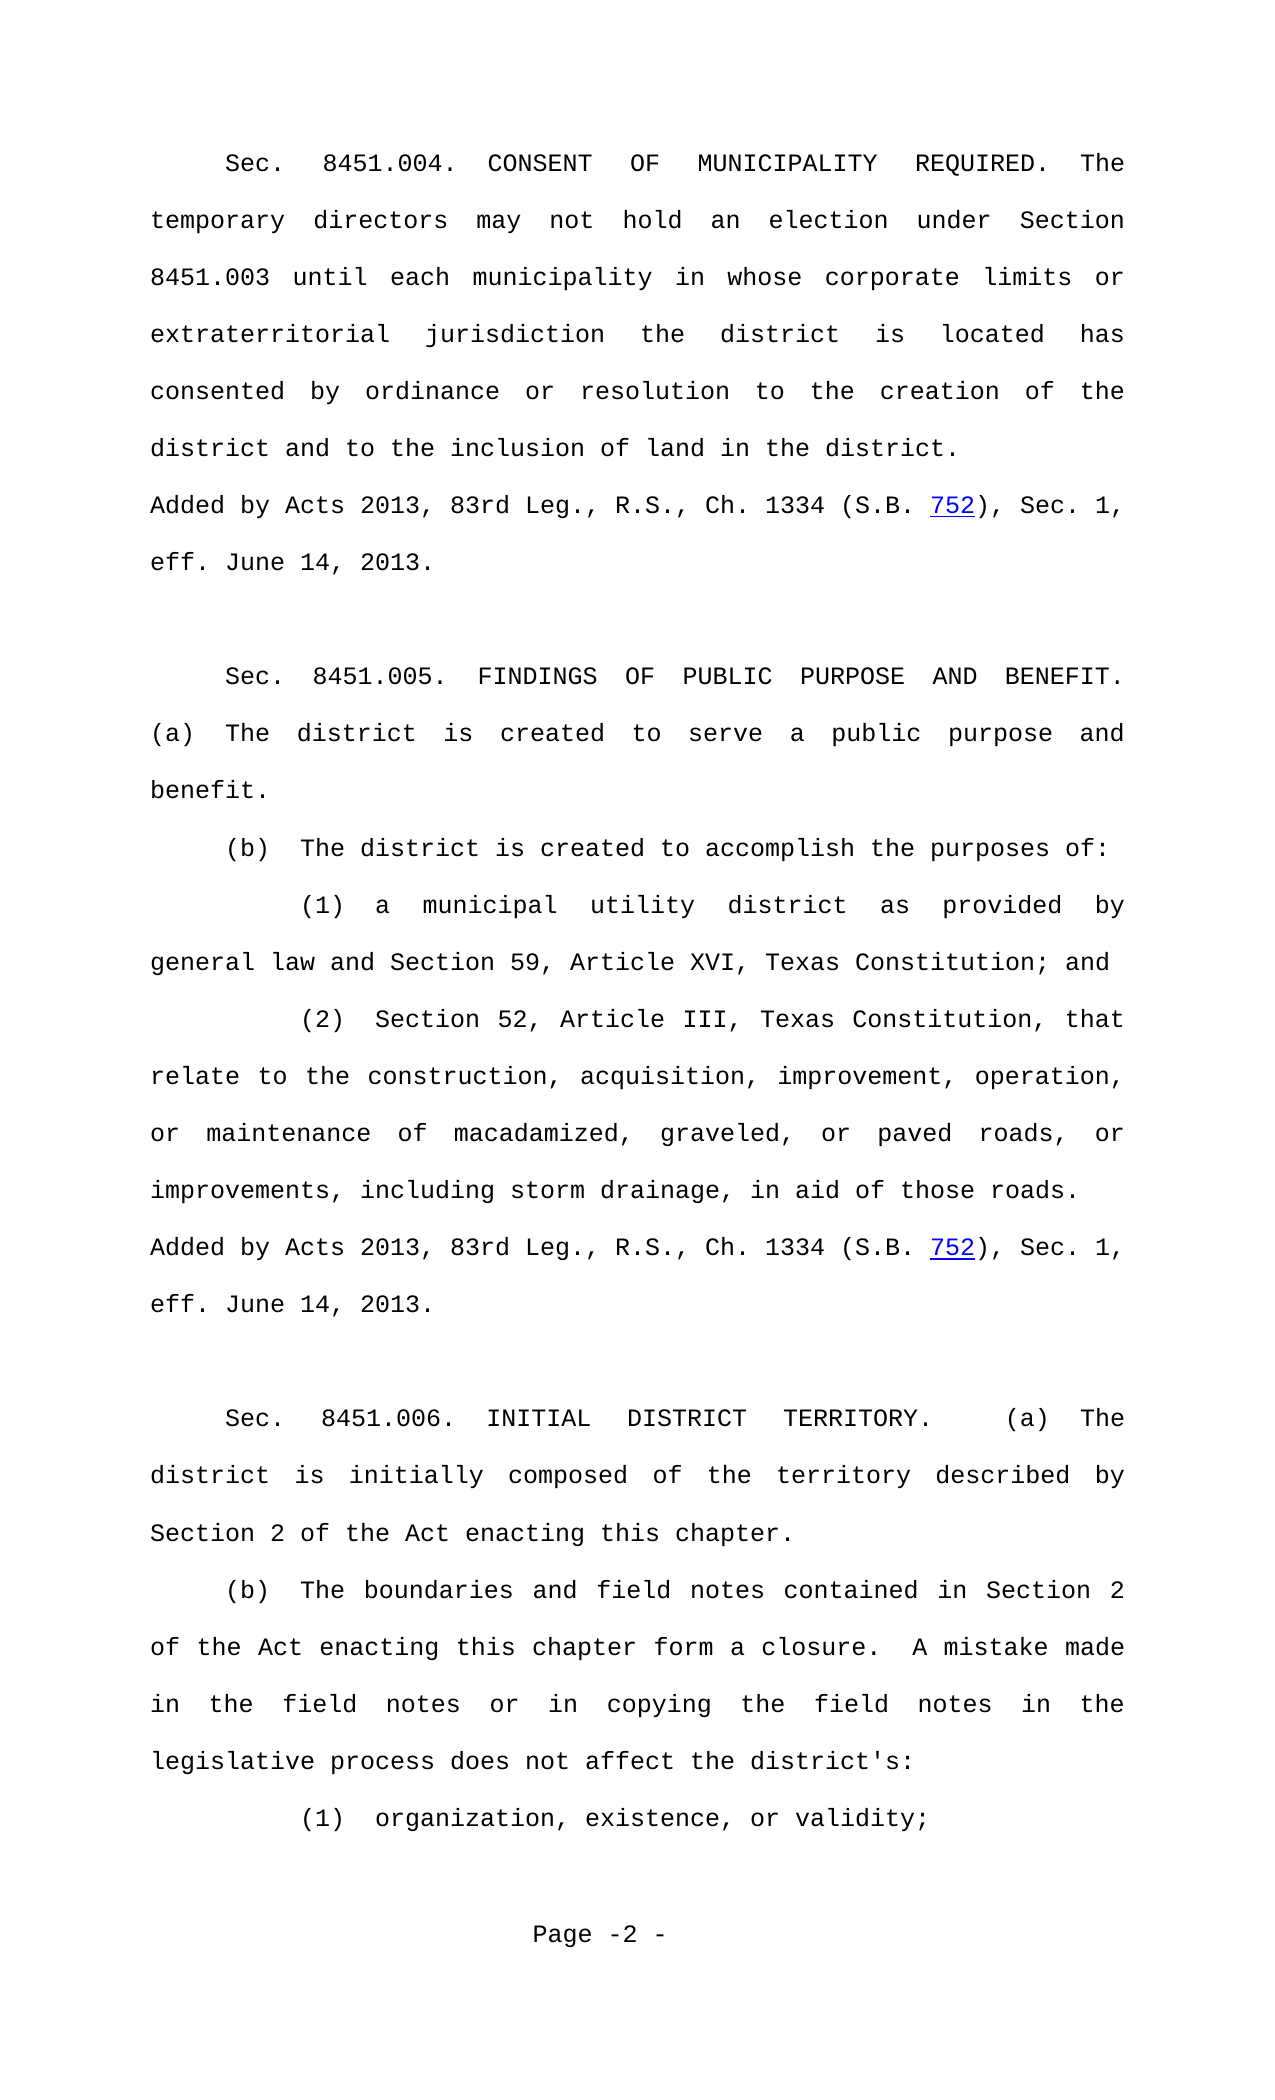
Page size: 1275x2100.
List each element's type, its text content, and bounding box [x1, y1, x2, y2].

text Sec. 8451.006. INITIAL DISTRICT TERRITORY. (a) The district is initially composed of the territory described by Section 2 of the Act enacting this chapter. [150, 1406, 1125, 1548]
text Sec. 8451.004. CONSENT OF MUNICIPALITY REQUIRED. The temporary directors may not hold an election under Section 8451.003 until each municipality in whose corporate limits or extraterritorial jurisdiction the district is located has consented by ordinance or resolution to the creation of the district and to the inclusion of land in the district. [150, 150, 1125, 464]
text Added by Acts 2013, 83rd Leg., R.S., Ch. 1334 (S.B. 752), Sec. 1, eff. June 14, 2013. [150, 492, 1125, 578]
text Sec. 8451.005. FINDINGS OF PUBLIC PURPOSE AND BENEFIT. (a) The district is created to serve a public purpose and benefit. [150, 664, 1125, 806]
text (b) The district is created to accomplish the purposes of: [150, 835, 1125, 863]
text (b) The boundaries and field notes contained in Section 2 of the Act enacting this chapter form a closure. A mistake made in the field notes or in copying the field notes in the legislative process does not affect the district's: [150, 1577, 1125, 1777]
text (1) organization, existence, or validity; [150, 1805, 1125, 1834]
text (1) a municipal utility district as provided by general law and Section 59, Article XVI, Texas Constitution; and [150, 892, 1125, 978]
text (2) Section 52, Article III, Texas Constitution, that relate to the construction, acquisition, improvement, operation, or maintenance of macadamized, graveled, or paved roads, or improvements, including storm drainage, in aid of those roads. [150, 1006, 1125, 1206]
text Added by Acts 2013, 83rd Leg., R.S., Ch. 1334 (S.B. 752), Sec. 1, eff. June 14, 2013. [150, 1234, 1125, 1320]
